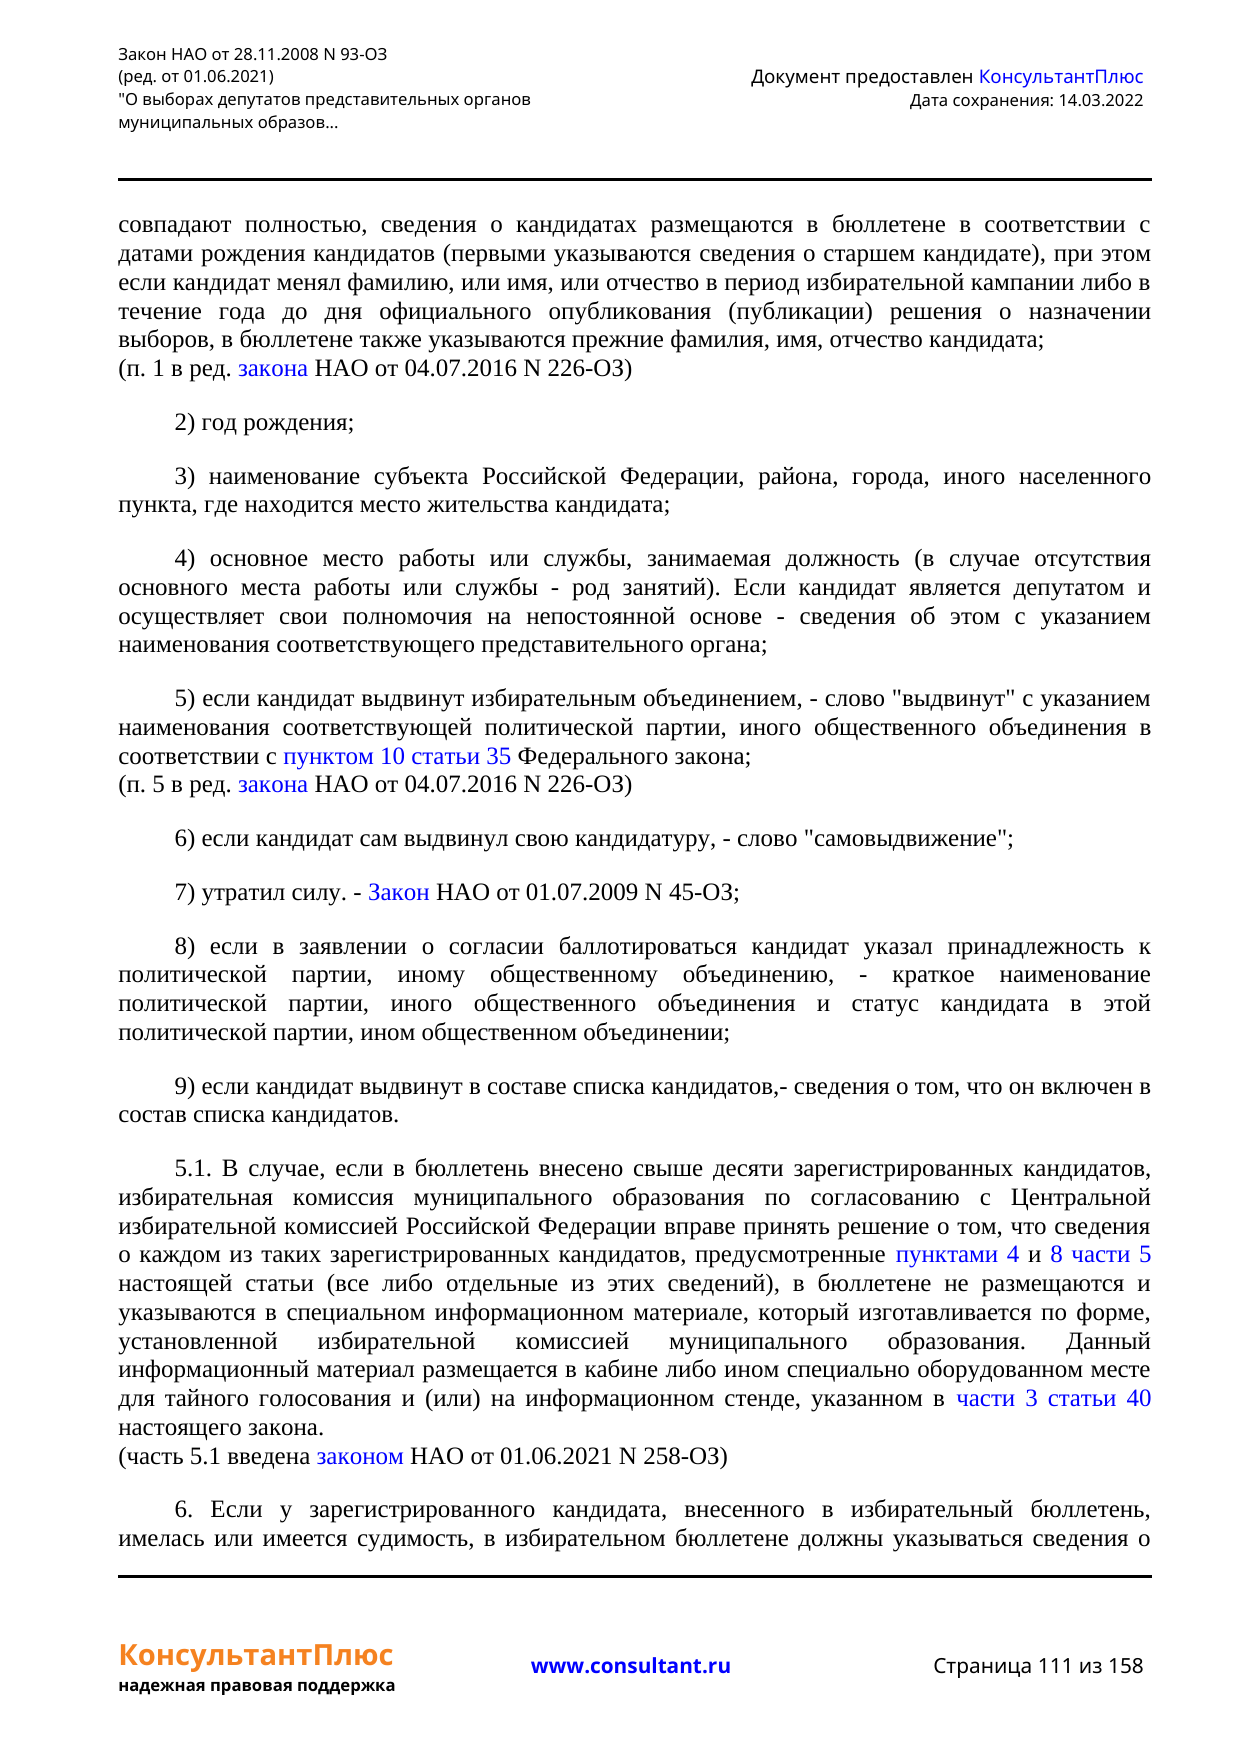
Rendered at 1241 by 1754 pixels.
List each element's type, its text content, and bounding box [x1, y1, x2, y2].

text 4) основное место работы или службы, занимаемая должность (в случае отсутствия основного места работы или службы - род занятий). Если кандидат является депутатом и осуществляет свои полномочия на непостоянной основе - сведения об этом с указанием наименования соответствующего представительного органа; [118, 543, 1152, 658]
text 8) если в заявлении о согласии баллотироваться кандидат указал принадлежность к политической партии, иному общественному объединению, - краткое наименование политической партии, иного общественного объединения и статус кандидата в этой политической партии, ином общественном объединении; [118, 931, 1152, 1046]
text 6) если кандидат сам выдвинул свою кандидатуру, - слово "самовыдвижение"; [118, 823, 1152, 852]
text (п. 5 в ред. закона НАО от 04.07.2016 N 226-ОЗ) [118, 769, 1152, 798]
text (п. 1 в ред. закона НАО от 04.07.2016 N 226-ОЗ) [118, 353, 1152, 382]
text 5) если кандидат выдвинут избирательным объединением, - слово "выдвинут" с указанием наименования соответствующей политической партии, иного общественного объединения в соответствии с пунктом 10 статьи 35 Федерального закона; [118, 683, 1152, 769]
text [118, 1494, 1152, 1552]
text (часть 5.1 введена законом НАО от 01.06.2021 N 258-ОЗ) [118, 1441, 1152, 1469]
text 5.1. В случае, если в бюллетень внесено свыше десяти зарегистрированных кандидатов, избирательная комиссия муниципального образования по согласованию с Центральной избирательной комиссией Российской Федерации вправе принять решение о том, что сведения о каждом из таких зарегистрированных кандидатов, предусмотренные пунктами 4 и 8 части 5 настоящей статьи (все либо отдельные из этих сведений), в бюллетене не размещаются и указываются в специальном информационном материале, который изготавливается по форме, установленной избирательной комиссией муниципального образования. Данный информационный материал размещается в кабине либо ином специально оборудованном месте для тайного голосования и (или) на информационном стенде, указанном в части 3 статьи 40 настоящего закона. [118, 1153, 1152, 1441]
text 7) утратил силу. - Закон НАО от 01.07.2009 N 45-ОЗ; [118, 877, 1152, 906]
text 2) год рождения; [118, 407, 1152, 436]
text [118, 209, 1152, 353]
text 3) наименование субъекта Российской Федерации, района, города, иного населенного пункта, где находится место жительства кандидата; [118, 461, 1152, 518]
text 9) если кандидат выдвинут в составе списка кандидатов,- сведения о том, что он включен в состав списка кандидатов. [118, 1071, 1152, 1128]
